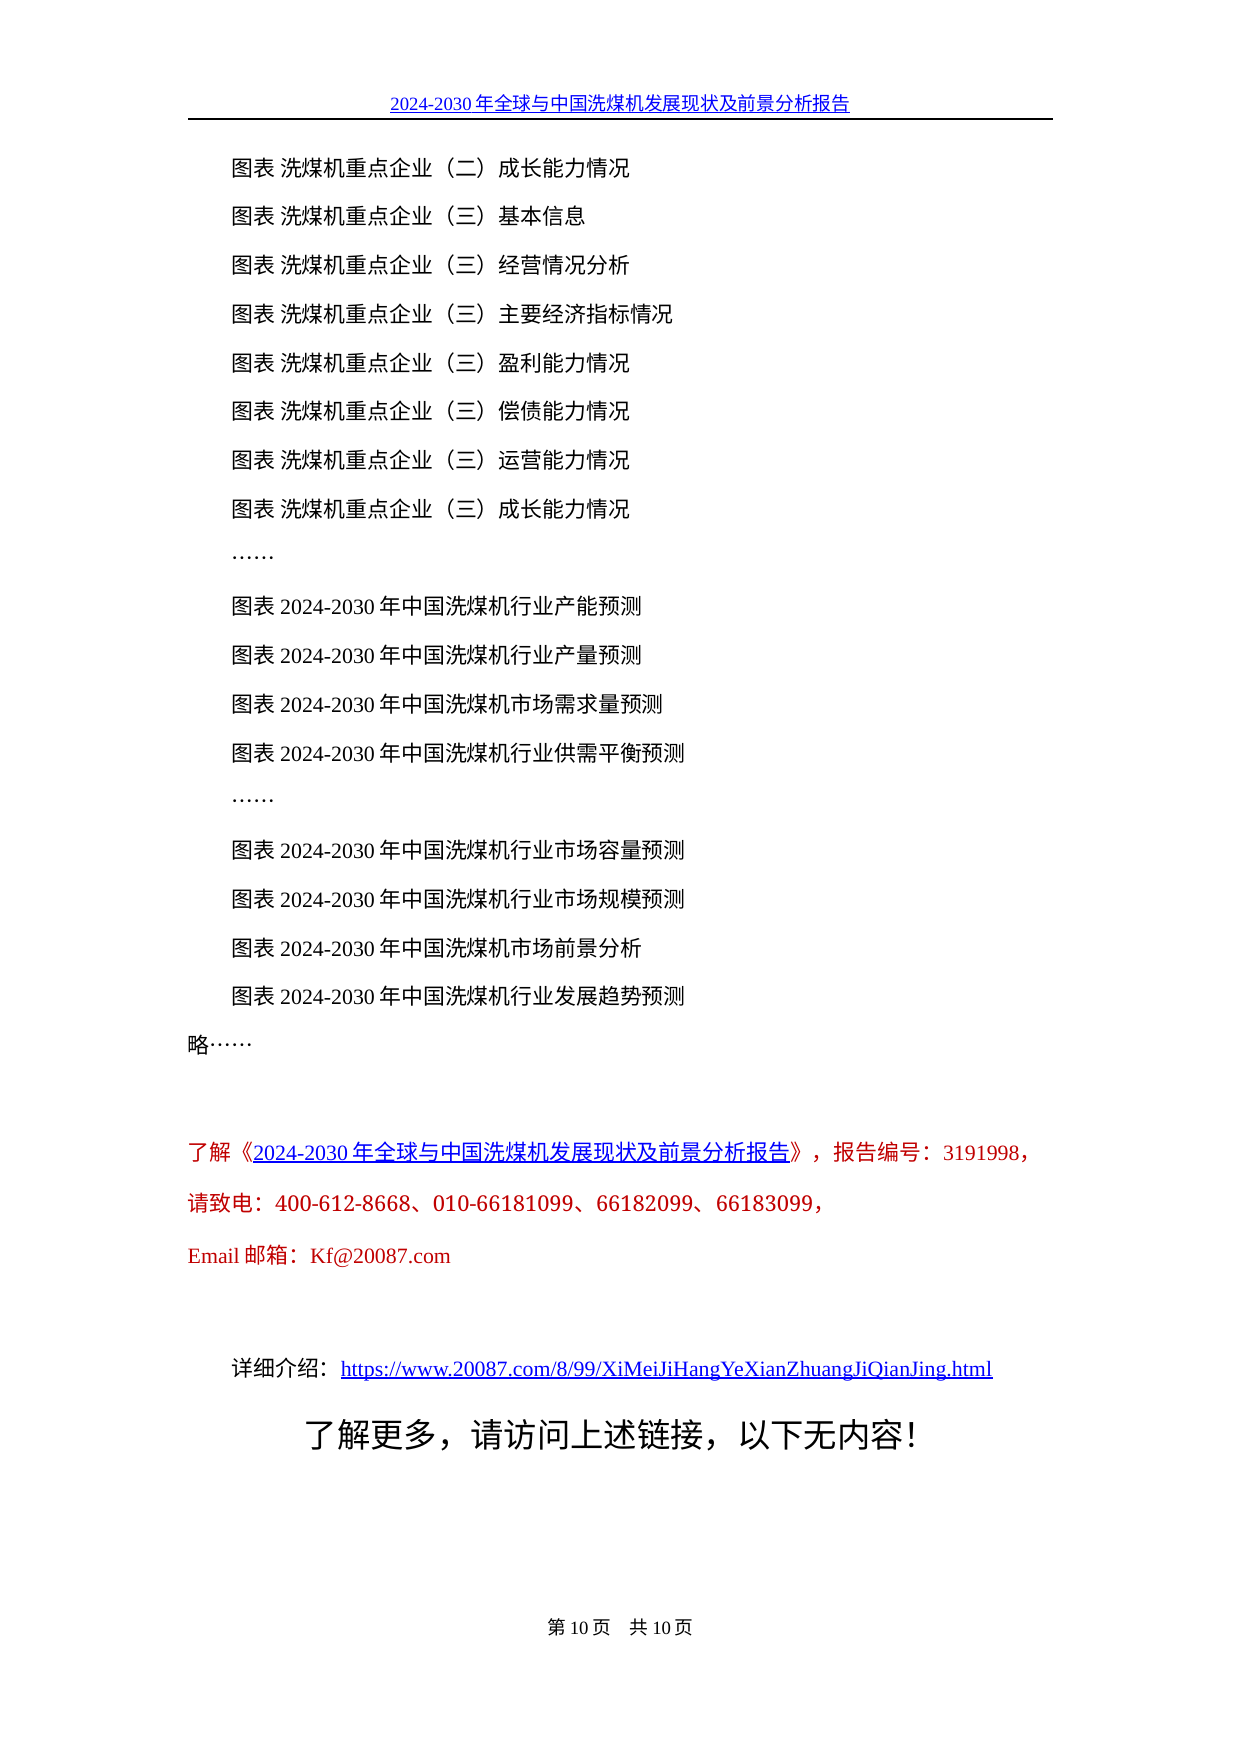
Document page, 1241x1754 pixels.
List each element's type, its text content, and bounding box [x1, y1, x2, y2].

text 请致电：400-612-8668、010-66181099、66182099、66183099， [187, 1186, 1053, 1218]
text 详细介绍：https://www.20087.com/8/99/XiMeiJiHangYeXianZhuangJiQianJing.html [187, 1350, 1053, 1383]
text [187, 150, 1053, 1060]
title 了解更多，请访问上述链接，以下无内容！ [187, 1400, 1053, 1465]
text Email邮箱：Kf@20087.com [187, 1237, 1053, 1270]
text 了解《2024-2030年全球与中国洗煤机发展现状及前景分析报告》，报告编号：3191998， [187, 1134, 1053, 1167]
